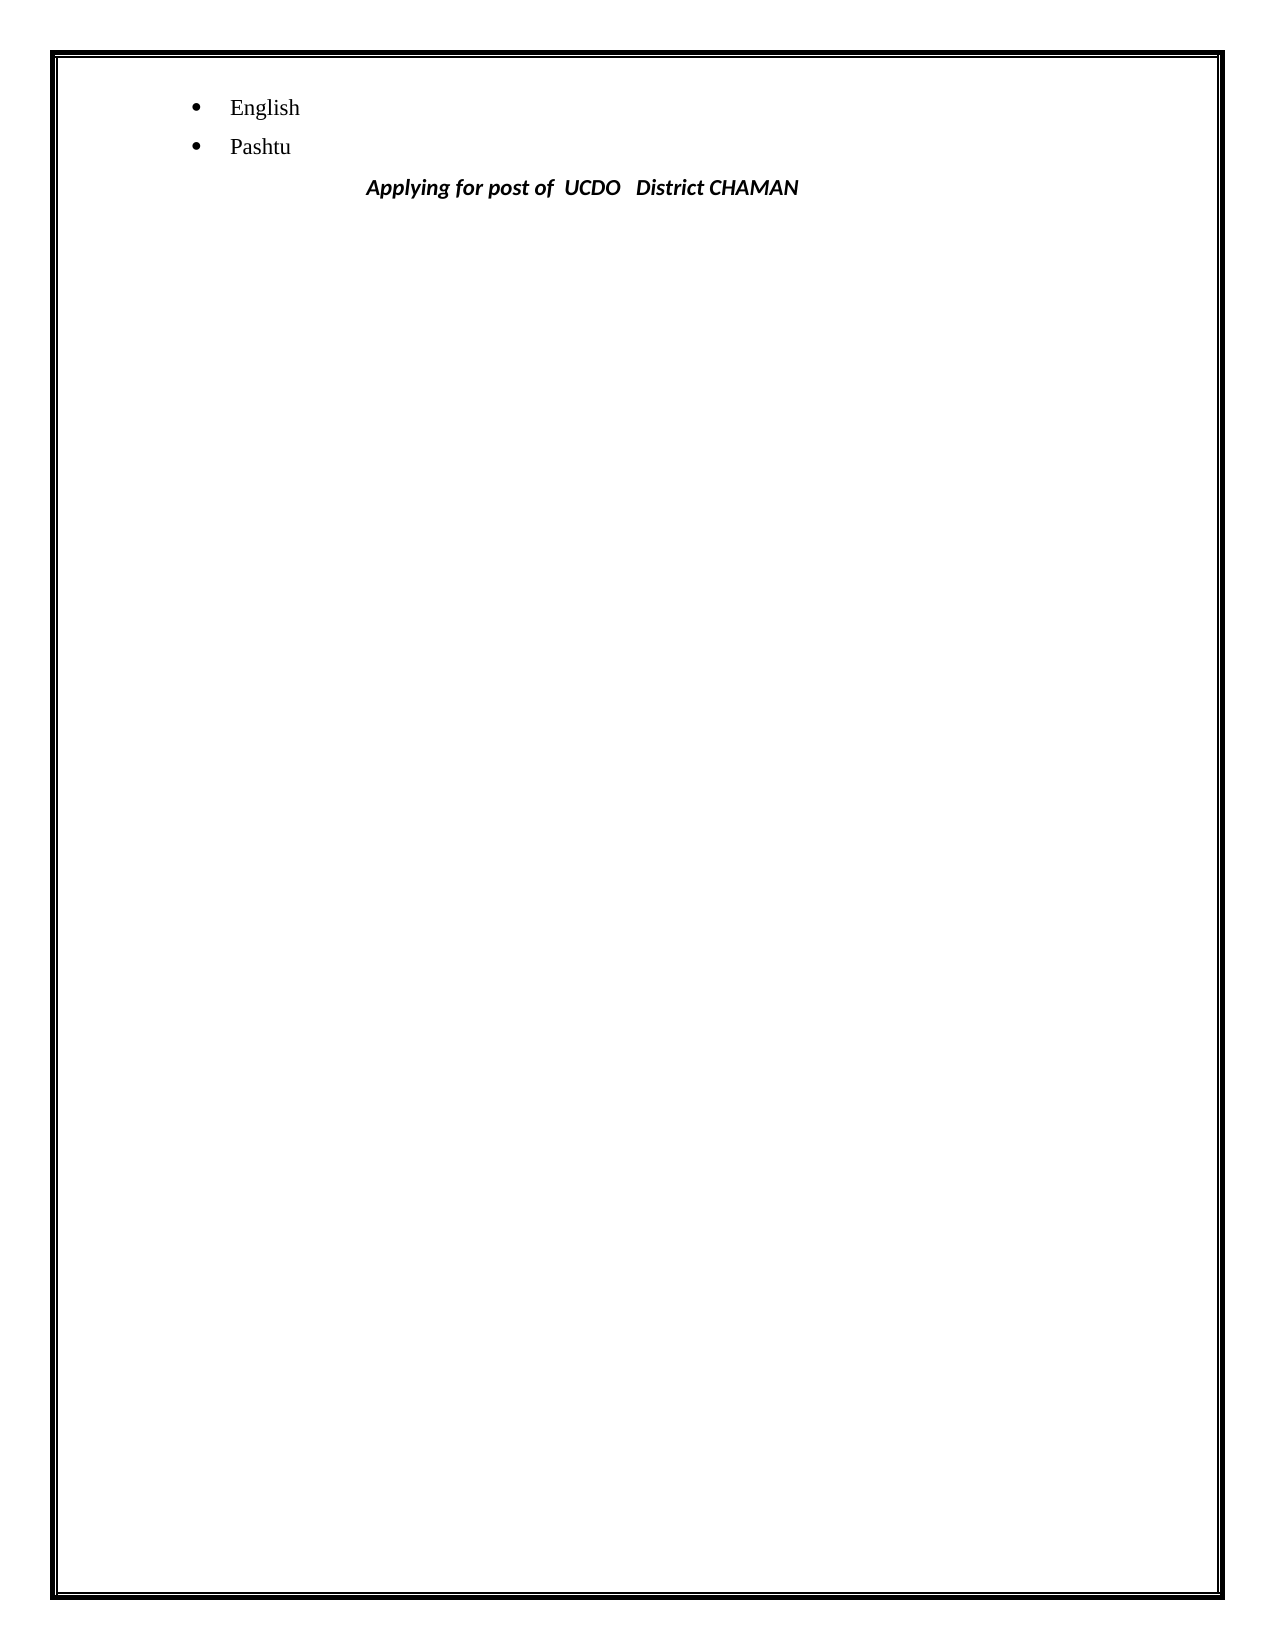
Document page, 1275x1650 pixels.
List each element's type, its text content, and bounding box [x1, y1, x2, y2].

text Applying for post of UCDO District CHAMAN [150, 173, 1125, 201]
list Pashtu [192, 133, 1125, 159]
list English [192, 94, 1125, 120]
